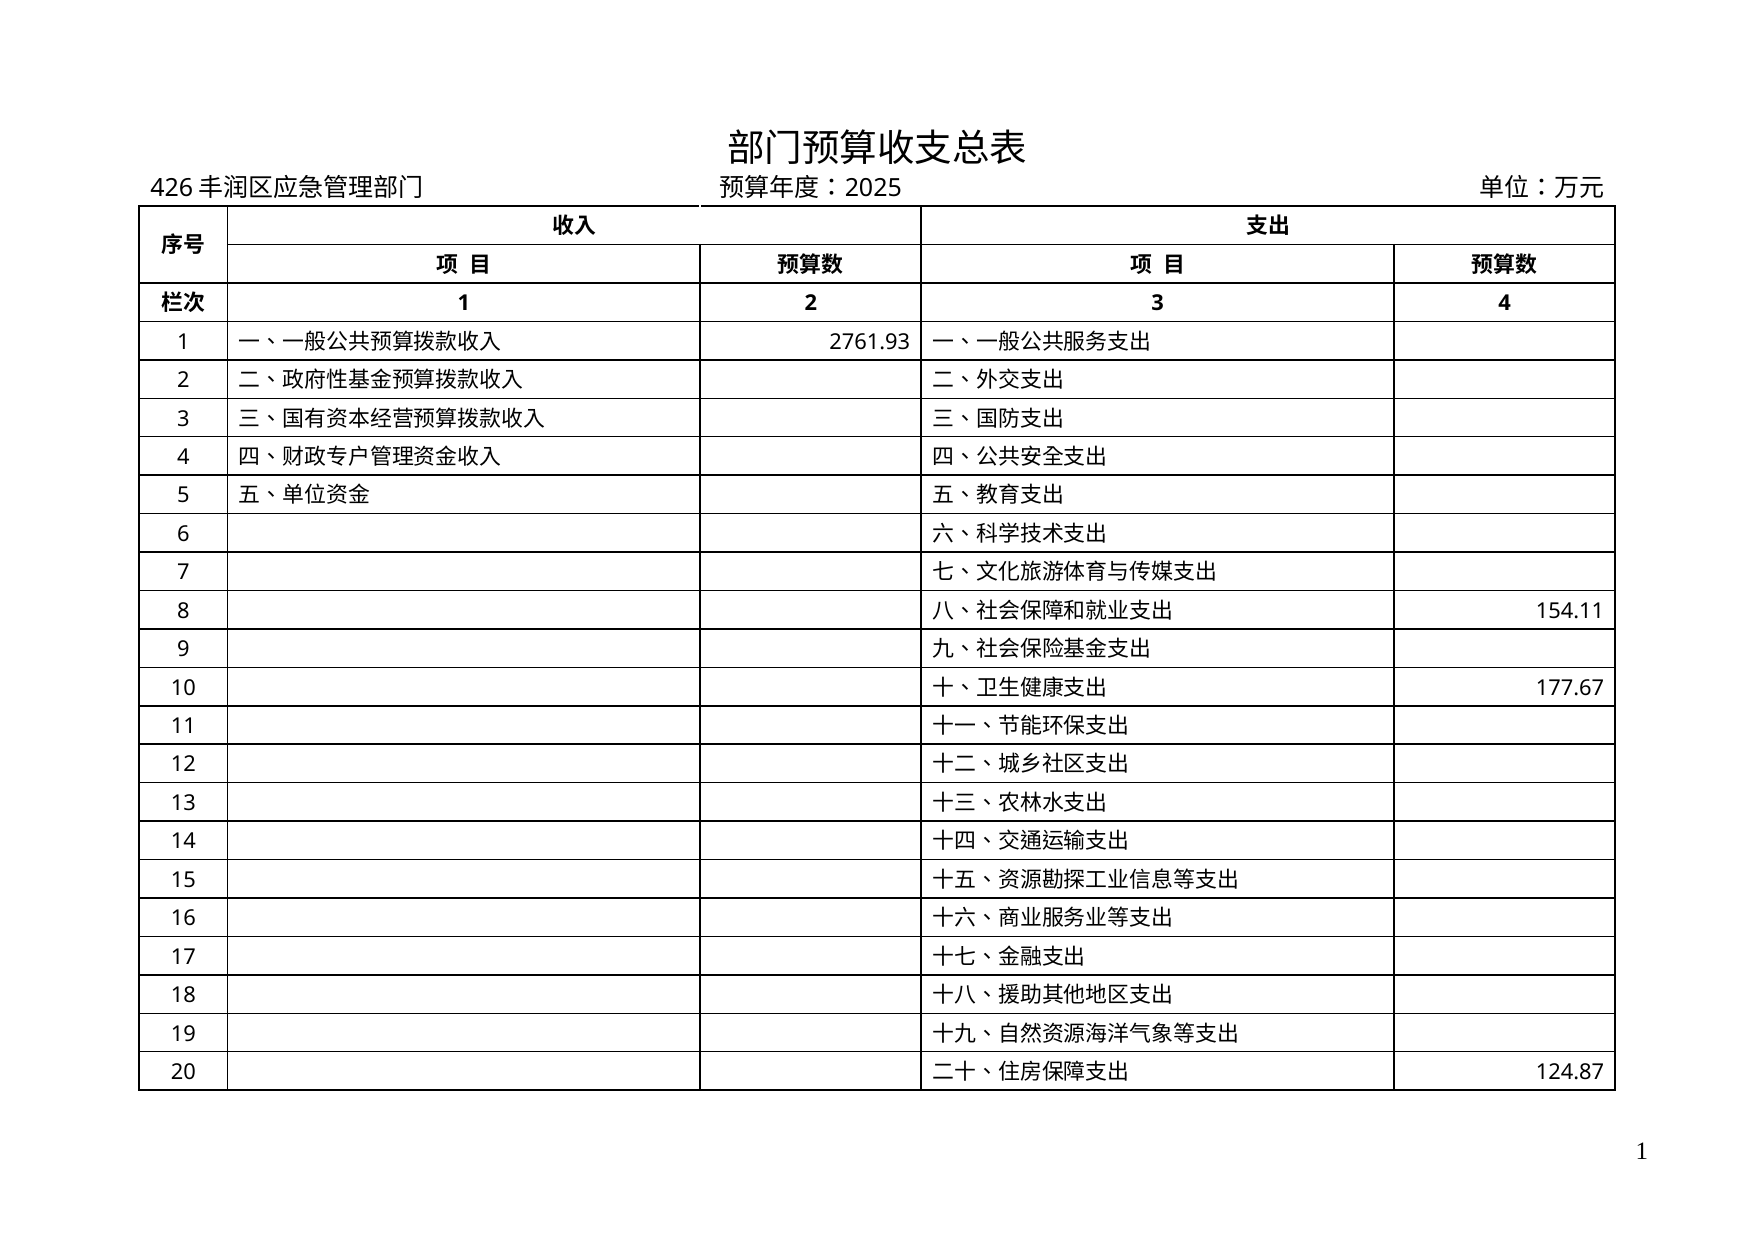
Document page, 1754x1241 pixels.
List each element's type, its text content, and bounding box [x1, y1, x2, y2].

table_cell [701, 1052, 920, 1089]
table_cell [228, 668, 699, 705]
table_cell 十一、节能环保支出 [922, 707, 1393, 743]
table_cell 四、财政专户管理资金收入 [228, 437, 699, 474]
table_cell 十八、援助其他地区支出 [922, 976, 1393, 1012]
table_cell [701, 553, 920, 589]
table_cell 十九、自然资源海洋气象等支出 [922, 1014, 1393, 1051]
table_cell 三、国有资本经营预算拨款收入 [228, 399, 699, 436]
table_cell 预算数 [1395, 245, 1614, 282]
table_cell [1395, 476, 1614, 513]
table_cell 15 [140, 860, 227, 897]
table_cell [1395, 514, 1614, 551]
table_cell 二十、住房保障支出 [922, 1052, 1393, 1089]
table_cell 十五、资源勘探工业信息等支出 [922, 860, 1393, 897]
table_cell 十二、城乡社区支出 [922, 745, 1393, 782]
table_cell [1395, 361, 1614, 397]
table_cell [701, 476, 920, 513]
table_cell 2761.93 [701, 322, 920, 359]
table_cell [701, 437, 920, 474]
table_cell [228, 630, 699, 666]
table_cell [701, 783, 920, 820]
table_cell [701, 745, 920, 782]
table_cell [228, 553, 699, 589]
table_cell [1395, 1014, 1614, 1051]
table_cell [701, 1014, 920, 1051]
table_cell [1395, 783, 1614, 820]
table_cell 七、文化旅游体育与传媒支出 [922, 553, 1393, 589]
table_cell [701, 591, 920, 628]
table_cell 4 [140, 437, 227, 474]
table_cell 二、外交支出 [922, 361, 1393, 397]
table_cell [228, 707, 699, 743]
table_cell 栏次 [140, 284, 227, 321]
table_cell 二、政府性基金预算拨款收入 [228, 361, 699, 397]
table_cell [228, 1014, 699, 1051]
table_cell 12 [140, 745, 227, 782]
table_cell 177.67 [1395, 668, 1614, 705]
table_cell [701, 399, 920, 436]
table_cell 7 [140, 553, 227, 589]
table_cell [701, 668, 920, 705]
table_cell [228, 822, 699, 859]
table_cell [1395, 553, 1614, 589]
table_cell 19 [140, 1014, 227, 1051]
table_cell 十四、交通运输支出 [922, 822, 1393, 859]
table_cell [1395, 707, 1614, 743]
table_cell [228, 591, 699, 628]
table_cell [228, 860, 699, 897]
table_cell 八、社会保障和就业支出 [922, 591, 1393, 628]
table_cell 九、社会保险基金支出 [922, 630, 1393, 666]
table_cell [1395, 322, 1614, 359]
table_cell [1395, 630, 1614, 666]
table_cell 五、教育支出 [922, 476, 1393, 513]
table_cell 3 [140, 399, 227, 436]
table_cell 4 [1395, 284, 1614, 321]
table_cell [701, 822, 920, 859]
table_cell 1 [228, 284, 699, 321]
table_cell [701, 630, 920, 666]
table_header 单位：万元 [922, 168, 1614, 205]
table_cell [701, 860, 920, 897]
table_cell [701, 899, 920, 936]
table_cell [1395, 399, 1614, 436]
table_cell 124.87 [1395, 1052, 1614, 1089]
table_cell 20 [140, 1052, 227, 1089]
table_cell [228, 783, 699, 820]
table_cell 项 目 [922, 245, 1393, 282]
table_cell 6 [140, 514, 227, 551]
table_cell 16 [140, 899, 227, 936]
table_cell 五、单位资金 [228, 476, 699, 513]
table_header 预算年度：2025 [701, 168, 920, 205]
table_cell 8 [140, 591, 227, 628]
table_cell 9 [140, 630, 227, 666]
table_cell [228, 976, 699, 1012]
table_cell 一、一般公共服务支出 [922, 322, 1393, 359]
table_cell 项 目 [228, 245, 699, 282]
table_cell [701, 707, 920, 743]
table_cell [1395, 437, 1614, 474]
table_cell [701, 514, 920, 551]
table_cell [228, 937, 699, 974]
table_cell 2 [701, 284, 920, 321]
table_cell 1 [140, 322, 227, 359]
table_cell 十六、商业服务业等支出 [922, 899, 1393, 936]
text 部门预算收支总表 [106, 142, 1648, 167]
table_cell 17 [140, 937, 227, 974]
table_header 426丰润区应急管理部门 [140, 168, 699, 205]
table_cell [701, 976, 920, 1012]
table_cell [1395, 976, 1614, 1012]
table_cell [228, 514, 699, 551]
table_cell 十七、金融支出 [922, 937, 1393, 974]
table_cell [701, 361, 920, 397]
table_cell 11 [140, 707, 227, 743]
table_cell 十、卫生健康支出 [922, 668, 1393, 705]
table_cell [701, 937, 920, 974]
table_cell [228, 745, 699, 782]
table_cell [1395, 822, 1614, 859]
table_cell [1395, 899, 1614, 936]
table_cell 5 [140, 476, 227, 513]
table_cell 154.11 [1395, 591, 1614, 628]
table_cell 支出 [922, 207, 1614, 244]
table_cell 10 [140, 668, 227, 705]
table_cell 3 [922, 284, 1393, 321]
table_cell [1395, 745, 1614, 782]
table_cell 六、科学技术支出 [922, 514, 1393, 551]
table_cell 收入 [228, 207, 920, 244]
table_cell [1395, 937, 1614, 974]
table_cell 14 [140, 822, 227, 859]
table_cell 三、国防支出 [922, 399, 1393, 436]
table_cell [228, 899, 699, 936]
table_cell [1395, 860, 1614, 897]
table_cell [228, 1052, 699, 1089]
table_cell 十三、农林水支出 [922, 783, 1393, 820]
table_cell 四、公共安全支出 [922, 437, 1393, 474]
table_cell 序号 [140, 207, 227, 282]
table_cell 预算数 [701, 245, 920, 282]
table_cell 18 [140, 976, 227, 1012]
table_cell 13 [140, 783, 227, 820]
table_cell 一、一般公共预算拨款收入 [228, 322, 699, 359]
table_cell 2 [140, 361, 227, 397]
